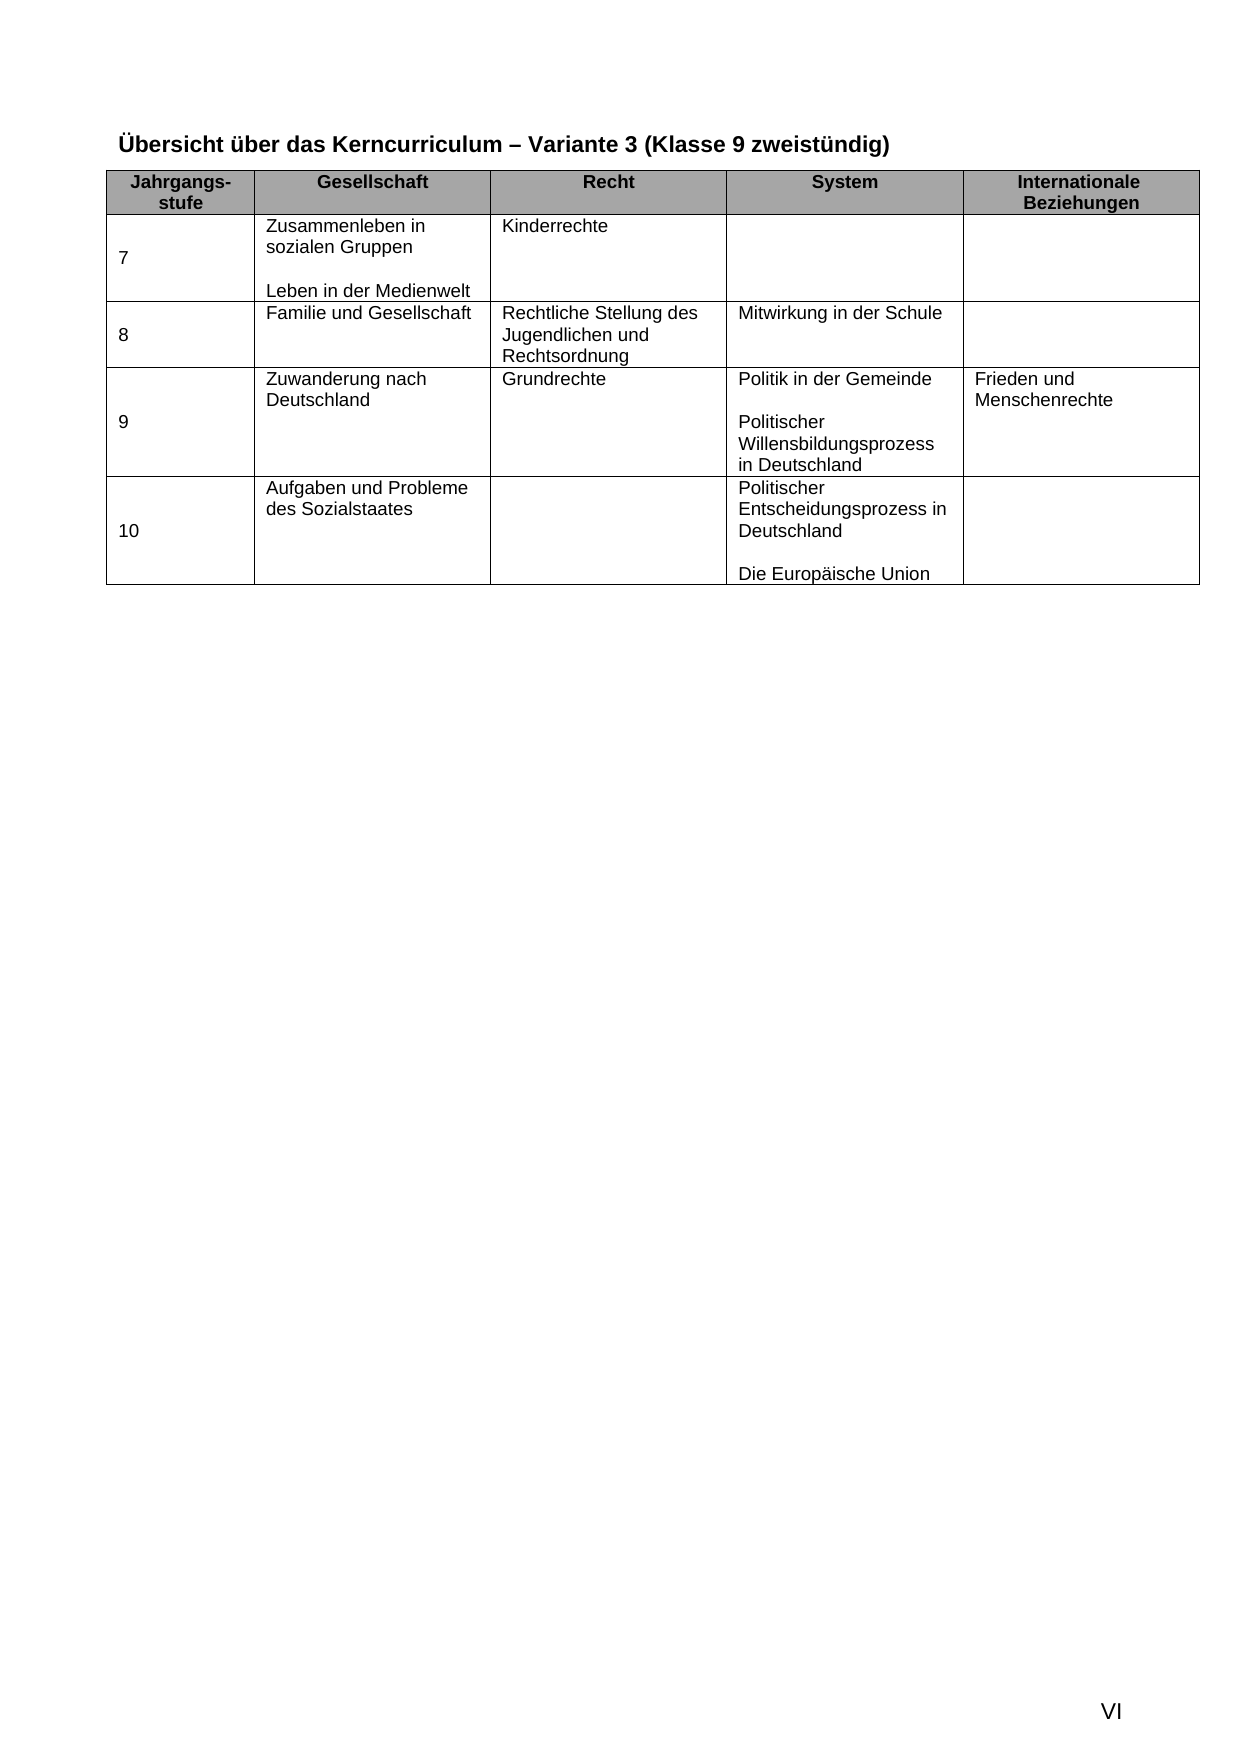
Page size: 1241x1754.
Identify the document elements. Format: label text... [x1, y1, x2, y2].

table_cell Politik in der Gemeinde Politischer Willensbildungsprozess in Deutschland [727, 368, 963, 476]
table_cell 8 [107, 302, 254, 367]
table_header Jahrgangs-stufe [107, 171, 254, 214]
table_cell Mitwirkung in der Schule [727, 302, 963, 367]
text Übersicht über das Kerncurriculum – Variante 3 (Klasse 9 zweistündig) [118, 131, 1122, 157]
table_cell Zusammenleben in sozialen Gruppen Leben in der Medienwelt [255, 215, 490, 301]
table_cell Aufgaben und Probleme des Sozialstaates [255, 477, 490, 584]
table_cell 7 [107, 215, 254, 301]
table_cell Rechtliche Stellung des Jugendlichen und Rechtsordnung [491, 302, 726, 367]
table_header System [727, 171, 963, 214]
table_cell Zuwanderung nach Deutschland [255, 368, 490, 476]
table_cell 10 [107, 477, 254, 584]
table_cell [964, 477, 1199, 584]
table_header Internationale Beziehungen [964, 171, 1199, 214]
table_cell [491, 477, 726, 584]
table_cell Familie und Gesellschaft [255, 302, 490, 367]
table_cell Kinderrechte [491, 215, 726, 301]
table_cell Grundrechte [491, 368, 726, 476]
table_cell Politischer Entscheidungsprozess in Deutschland Die Europäische Union [727, 477, 963, 584]
table_cell Frieden und Menschenrechte [964, 368, 1199, 476]
table_cell 9 [107, 368, 254, 476]
table_cell [964, 215, 1199, 301]
table_header Gesellschaft [255, 171, 490, 214]
table_cell [964, 302, 1199, 367]
table_cell [727, 215, 963, 301]
table_header Recht [491, 171, 726, 214]
